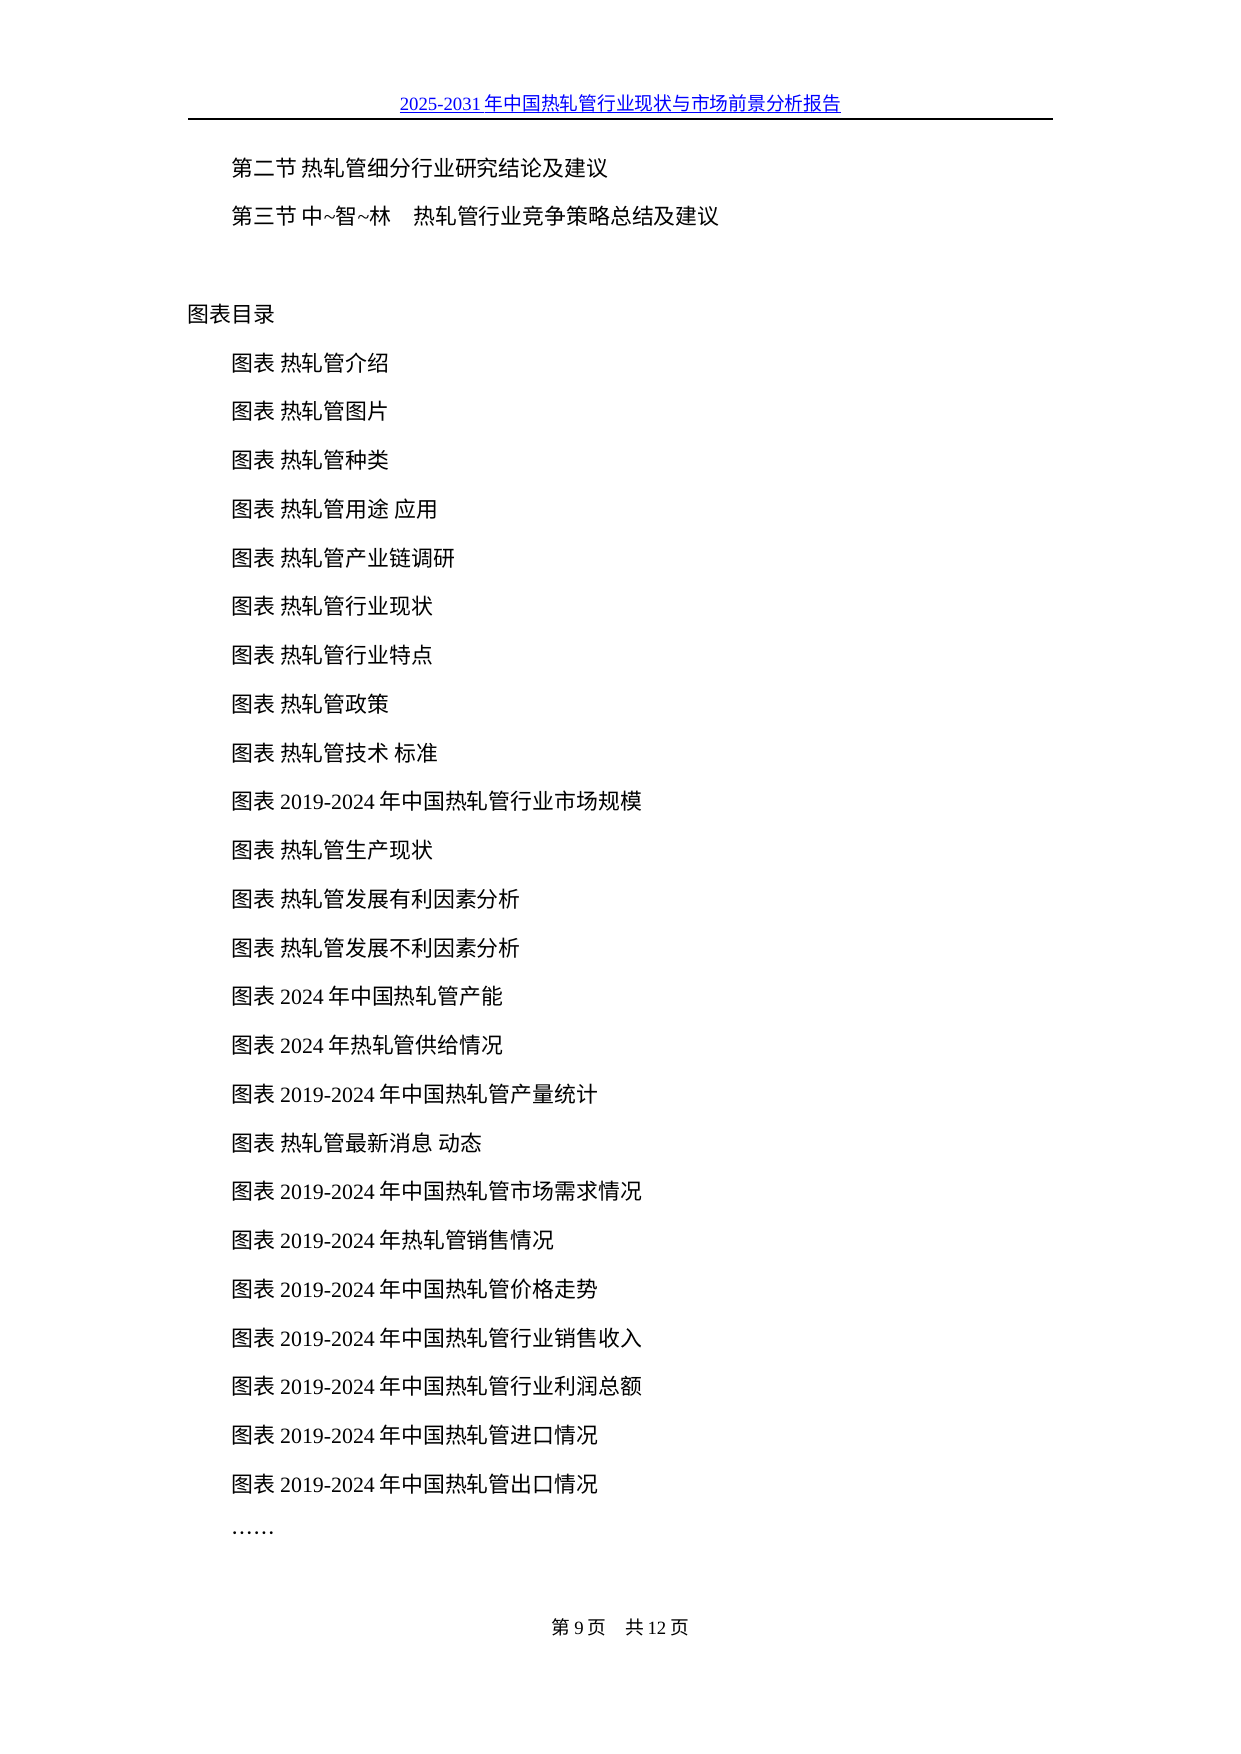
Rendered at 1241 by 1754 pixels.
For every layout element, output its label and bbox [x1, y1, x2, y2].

text [187, 150, 1053, 1548]
